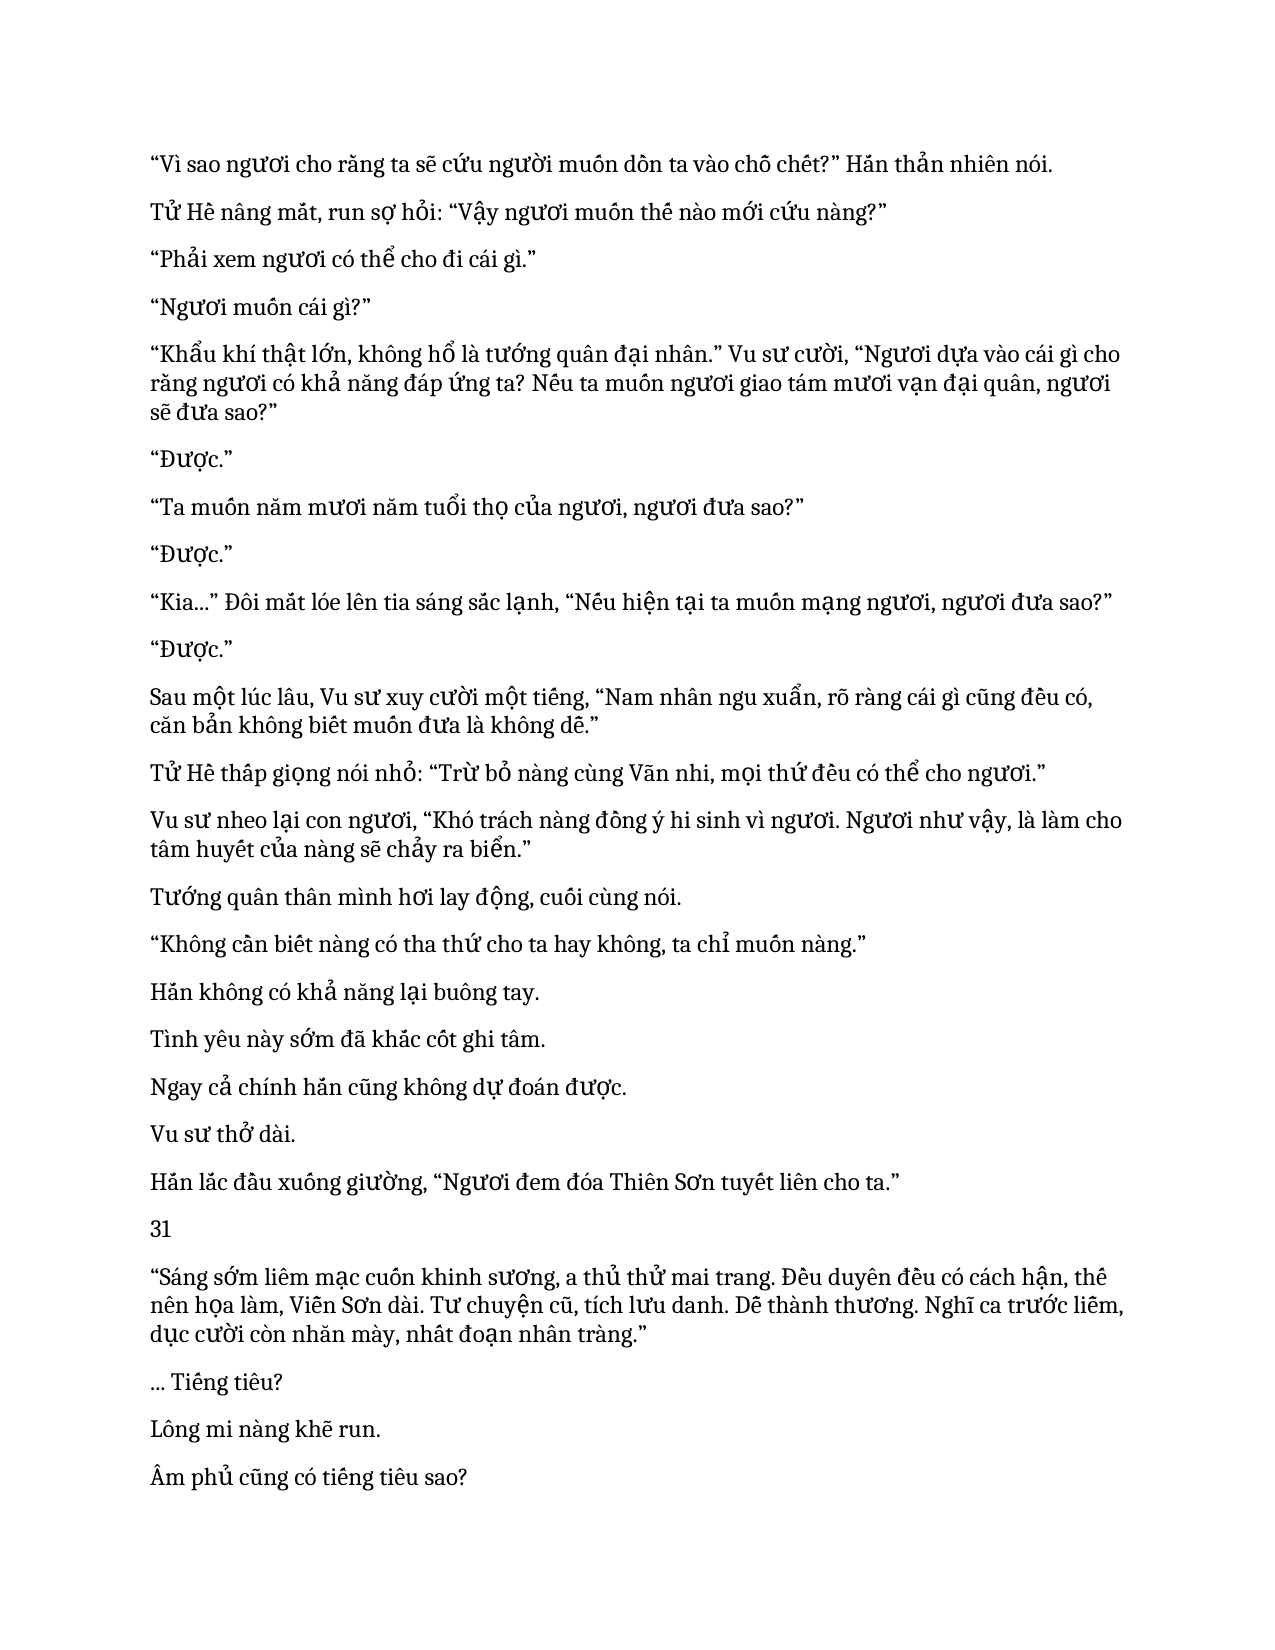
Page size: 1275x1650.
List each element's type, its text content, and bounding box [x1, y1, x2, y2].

text “Sáng sớm liêm mạc cuốn khinh sương, a thủ thử mai trang. Đều duyên đều có cách hận, thế nên họa làm, Viễn Sơn dài. Tư chuyện cũ, tích lưu danh. Dễ thành thương. Nghĩ ca trước liễm, dục cười còn nhăn mày, nhất đoạn nhân tràng.” [150, 1262, 1125, 1349]
text Hắn lắc đầu xuống giường, “Ngươi đem đóa Thiên Sơn tuyết liên cho ta.” [150, 1167, 1125, 1196]
text “Không cần biết nàng có tha thứ cho ta hay không, ta chỉ muốn nàng.” [150, 930, 1125, 959]
text Sau một lúc lâu, Vu sư xuy cười một tiếng, “Nam nhân ngu xuẩn, rõ ràng cái gì cũng đều có, căn bản không biết muốn đưa là không dễ.” [150, 682, 1125, 740]
text Lông mi nàng khẽ run. [150, 1415, 1125, 1444]
text “Ngươi muốn cái gì?” [150, 292, 1125, 321]
text Hắn không có khả năng lại buông tay. [150, 977, 1125, 1006]
text Vu sư nheo lại con ngươi, “Khó trách nàng đồng ý hi sinh vì ngươi. Ngươi như vậy, là làm cho tâm huyết của nàng sẽ chảy ra biển.” [150, 806, 1125, 864]
text “Được.” [150, 540, 1125, 569]
text Tử Hề nâng mắt, run sợ hỏi: “Vậy ngươi muốn thế nào mới cứu nàng?” [150, 197, 1125, 226]
text “Khẩu khí thật lớn, không hổ là tướng quân đại nhân.” Vu sư cười, “Ngươi dựa vào cái gì cho rằng ngươi có khả năng đáp ứng ta? Nếu ta muốn ngươi giao tám mươi vạn đại quân, ngươi sẽ đưa sao?” [150, 340, 1125, 426]
text Tử Hề thấp giọng nói nhỏ: “Trừ bỏ nàng cùng Vãn nhi, mọi thứ đều có thể cho ngươi.” [150, 759, 1125, 787]
text “Được.” [150, 445, 1125, 474]
text “Phải xem ngươi có thể cho đi cái gì.” [150, 245, 1125, 274]
text “Được.” [150, 635, 1125, 664]
text “Kia...” Đôi mắt lóe lên tia sáng sắc lạnh, “Nếu hiện tại ta muốn mạng ngươi, ngươi đưa sao?” [150, 587, 1125, 616]
text 31 [150, 1215, 1125, 1244]
text Tướng quân thân mình hơi lay động, cuối cùng nói. [150, 882, 1125, 911]
text ... Tiếng tiêu? [150, 1367, 1125, 1396]
text Tình yêu này sớm đã khắc cốt ghi tâm. [150, 1025, 1125, 1054]
text “Vì sao ngươi cho rằng ta sẽ cứu người muốn dồn ta vào chỗ chết?” Hắn thản nhiên nói. [150, 150, 1125, 179]
text Vu sư thở dài. [150, 1120, 1125, 1149]
text “Ta muốn năm mươi năm tuổi thọ của ngươi, ngươi đưa sao?” [150, 492, 1125, 521]
text Âm phủ cũng có tiếng tiêu sao? [150, 1462, 1125, 1491]
text Ngay cả chính hắn cũng không dự đoán được. [150, 1072, 1125, 1101]
